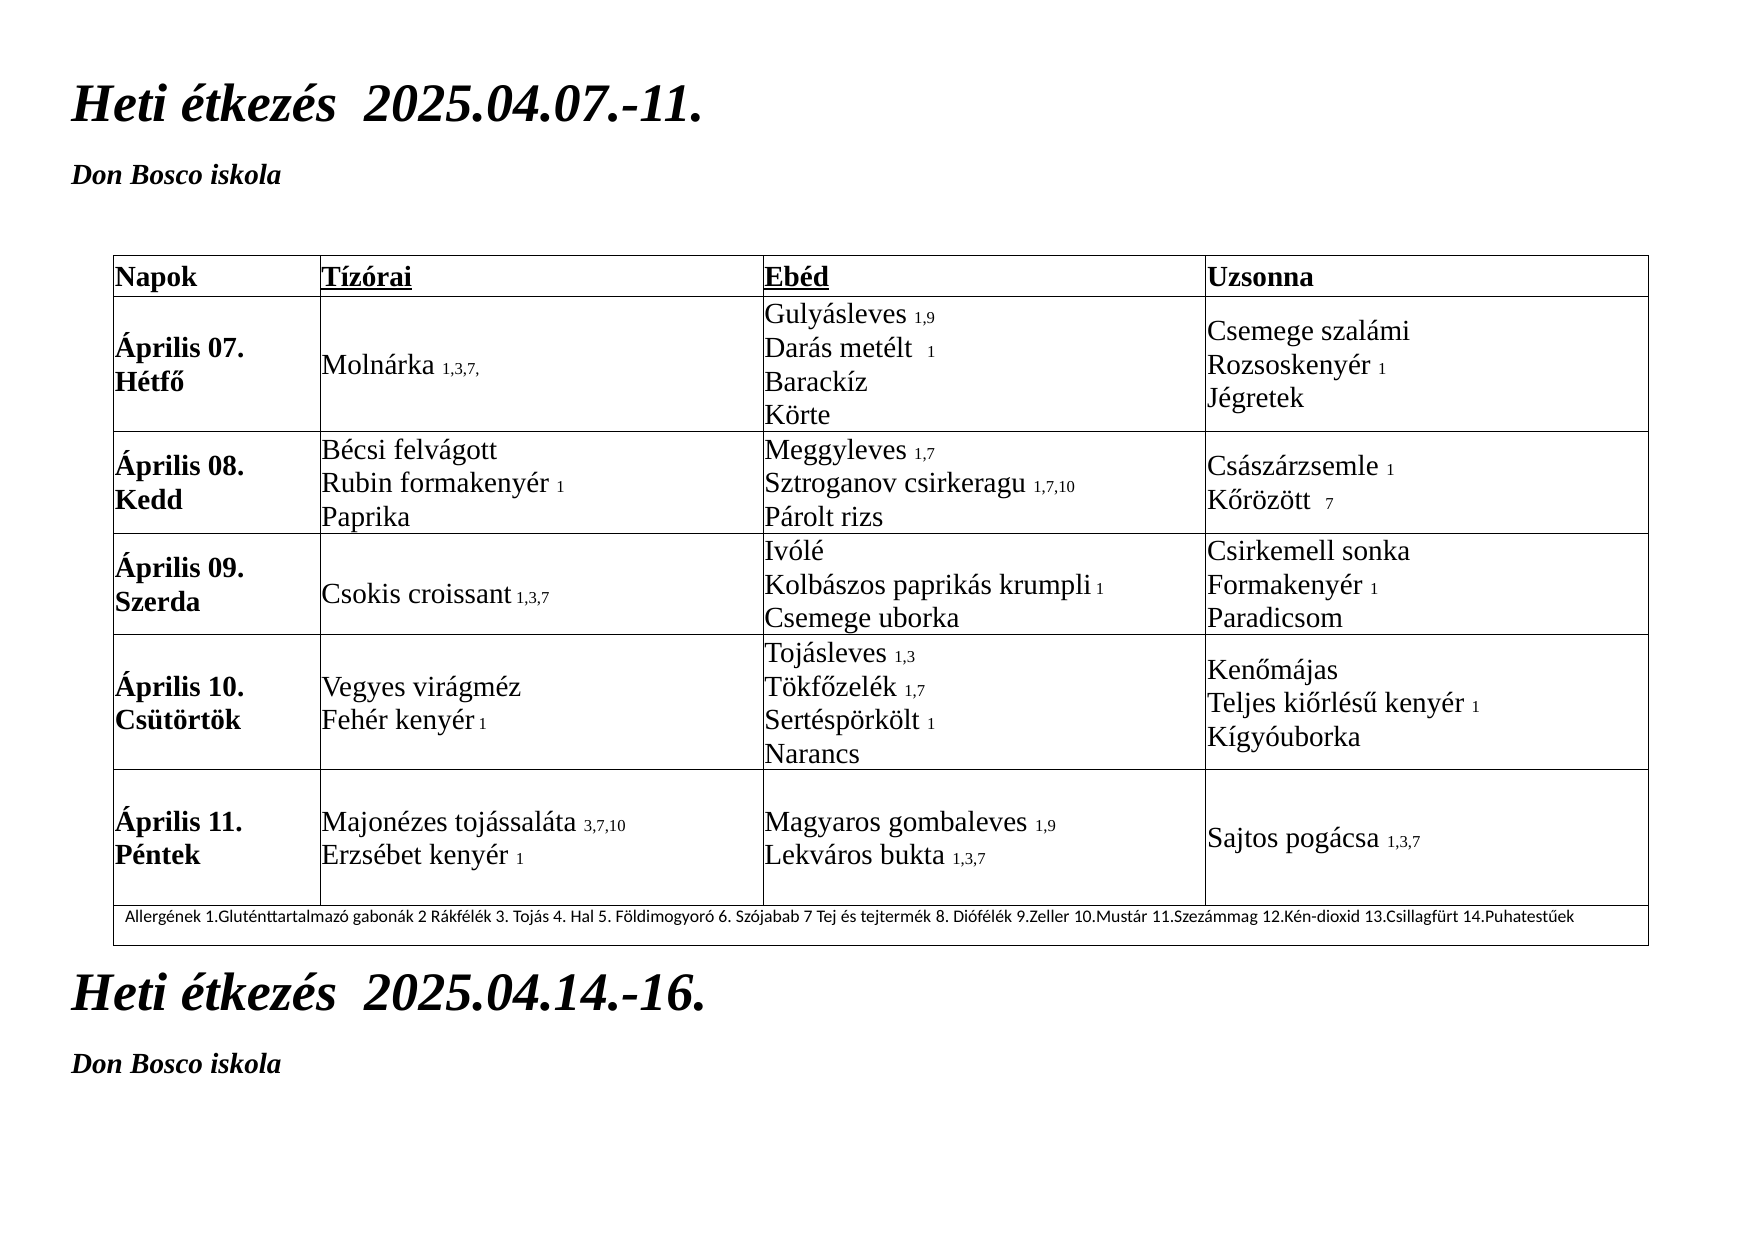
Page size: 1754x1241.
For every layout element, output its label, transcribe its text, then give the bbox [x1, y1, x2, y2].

text Don Bosco iskola [71, 1046, 1683, 1079]
text Heti étkezés 2025.04.14.-16. [71, 426, 1683, 1022]
text Heti étkezés 2025.04.07.-11. [71, 71, 1683, 133]
text Don Bosco iskola [71, 157, 1683, 191]
